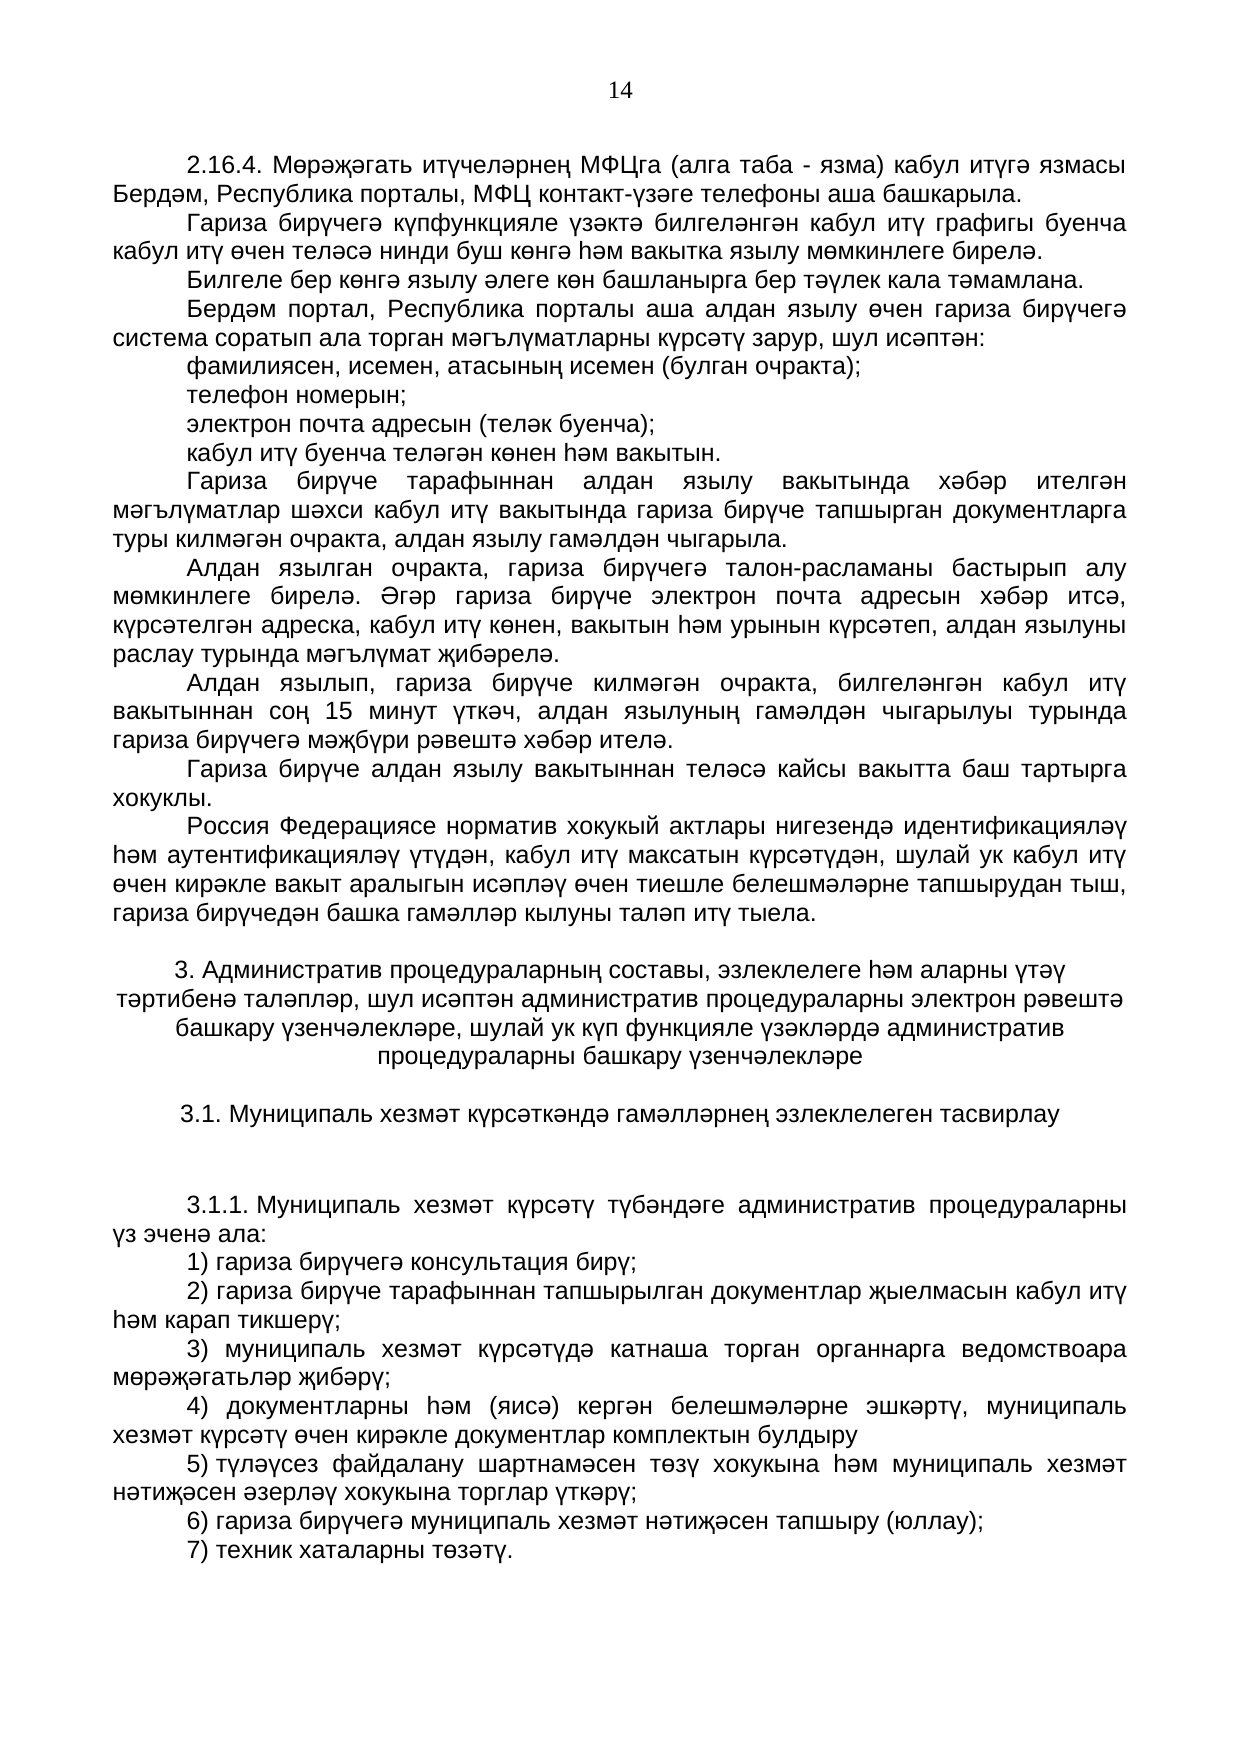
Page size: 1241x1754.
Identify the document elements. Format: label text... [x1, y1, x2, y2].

text 2) гариза бирүче тарафыннан тапшырылган документлар җыелмасын кабул итү һәм карап тикшерү; [112, 1276, 1128, 1333]
text Гариза бирүче алдан язылу вакытыннан теләсә кайсы вакытта баш тартырга хокуклы. [112, 754, 1128, 811]
text Россия Федерациясе норматив хокукый актлары нигезендә идентификацияләү һәм аутентификацияләү үтүдән, кабул итү максатын күрсәтүдән, шулай ук кабул итү өчен кирәкле вакыт аралыгын исәпләү өчен тиешле белешмәләрне тапшырудан тыш, гариза бирүчедән башка гамәлләр кылуны таләп итү тыела. [112, 811, 1128, 926]
text Алдан язылып, гариза бирүче килмәгән очракта, билгеләнгән кабул итү вакытыннан соң 15 минут үткәч, алдан язылуның гамәлдән чыгарылуы турында гариза бирүчегә мәҗбүри рәвештә хәбәр ителә. [112, 667, 1128, 754]
text 3. Административ процедураларның составы, эзлеклелеге һәм аларны үтәү тәртибенә таләпләр, шул исәптән административ процедураларны электрон рәвештә башкару үзенчәлекләре, шулай ук күп функцияле үзәкләрдә административ процедураларны башкару үзенчәлекләре [112, 955, 1128, 1070]
text 3) муниципаль хезмәт күрсәтүдә катнаша торган органнарга ведомствоара мөрәҗәгатьләр җибәрү; [112, 1333, 1128, 1391]
text кабул итү буенча теләгән көнен һәм вакытын. [112, 437, 1128, 466]
text 7) техник хаталарны төзәтү. [112, 1535, 1128, 1563]
text 5) түләүсез файдалану шартнамәсен төзү хокукына һәм муниципаль хезмәт нәтиҗәсен әзерләү хокукына торглар үткәрү; [112, 1448, 1128, 1506]
text Гариза бирүче тарафыннан алдан язылу вакытында хәбәр ителгән мәгълүматлар шәхси кабул итү вакытында гариза бирүче тапшырган документларга туры килмәгән очракта, алдан язылу гамәлдән чыгарыла. [112, 466, 1128, 552]
text 3.1. Муниципаль хезмәт күрсәткәндә гамәлләрнең эзлеклелеген тасвирлау [112, 1099, 1128, 1161]
text Алдан язылган очракта, гариза бирүчегә талон-расламаны бастырып алу мөмкинлеге бирелә. Әгәр гариза бирүче электрон почта адресын хәбәр итсә, күрсәтелгән адреска, кабул итү көнен, вакытын һәм урынын күрсәтеп, алдан язылуны раслау турында мәгълүмат җибәрелә. [112, 552, 1128, 667]
text электрон почта адресын (теләк буенча); [112, 409, 1128, 437]
text телефон номерын; [112, 380, 1128, 409]
text 3.1.1. Муниципаль хезмәт күрсәтү түбәндәге административ процедураларны үз эченә ала: [112, 1190, 1128, 1247]
text фамилиясен, исемен, атасының исемен (булган очракта); [112, 351, 1128, 380]
text 2.16.4. Мөрәҗәгать итүчеләрнең МФЦга (алга таба - язма) кабул итүгә язмасы Бердәм, Республика порталы, МФЦ контакт-үзәге телефоны аша башкарыла. [112, 150, 1128, 207]
text Бердәм портал, Республика порталы аша алдан язылу өчен гариза бирүчегә система соратып ала торган мәгълүматларны күрсәтү зарур, шул исәптән: [112, 294, 1128, 351]
text 6) гариза бирүчегә муниципаль хезмәт нәтиҗәсен тапшыру (юллау); [112, 1506, 1128, 1535]
text 4) документларны һәм (яисә) кергән белешмәләрне эшкәртү, муниципаль хезмәт күрсәтү өчен кирәкле документлар комплектын булдыру [112, 1391, 1128, 1448]
text Билгеле бер көнгә язылу әлеге көн башланырга бер тәүлек кала тәмамлана. [112, 265, 1128, 294]
text Гариза бирүчегә күпфункцияле үзәктә билгеләнгән кабул итү графигы буенча кабул итү өчен теләсә нинди буш көнгә һәм вакытка язылу мөмкинлеге бирелә. [112, 207, 1128, 265]
text 1) гариза бирүчегә консультация бирү; [112, 1247, 1128, 1276]
